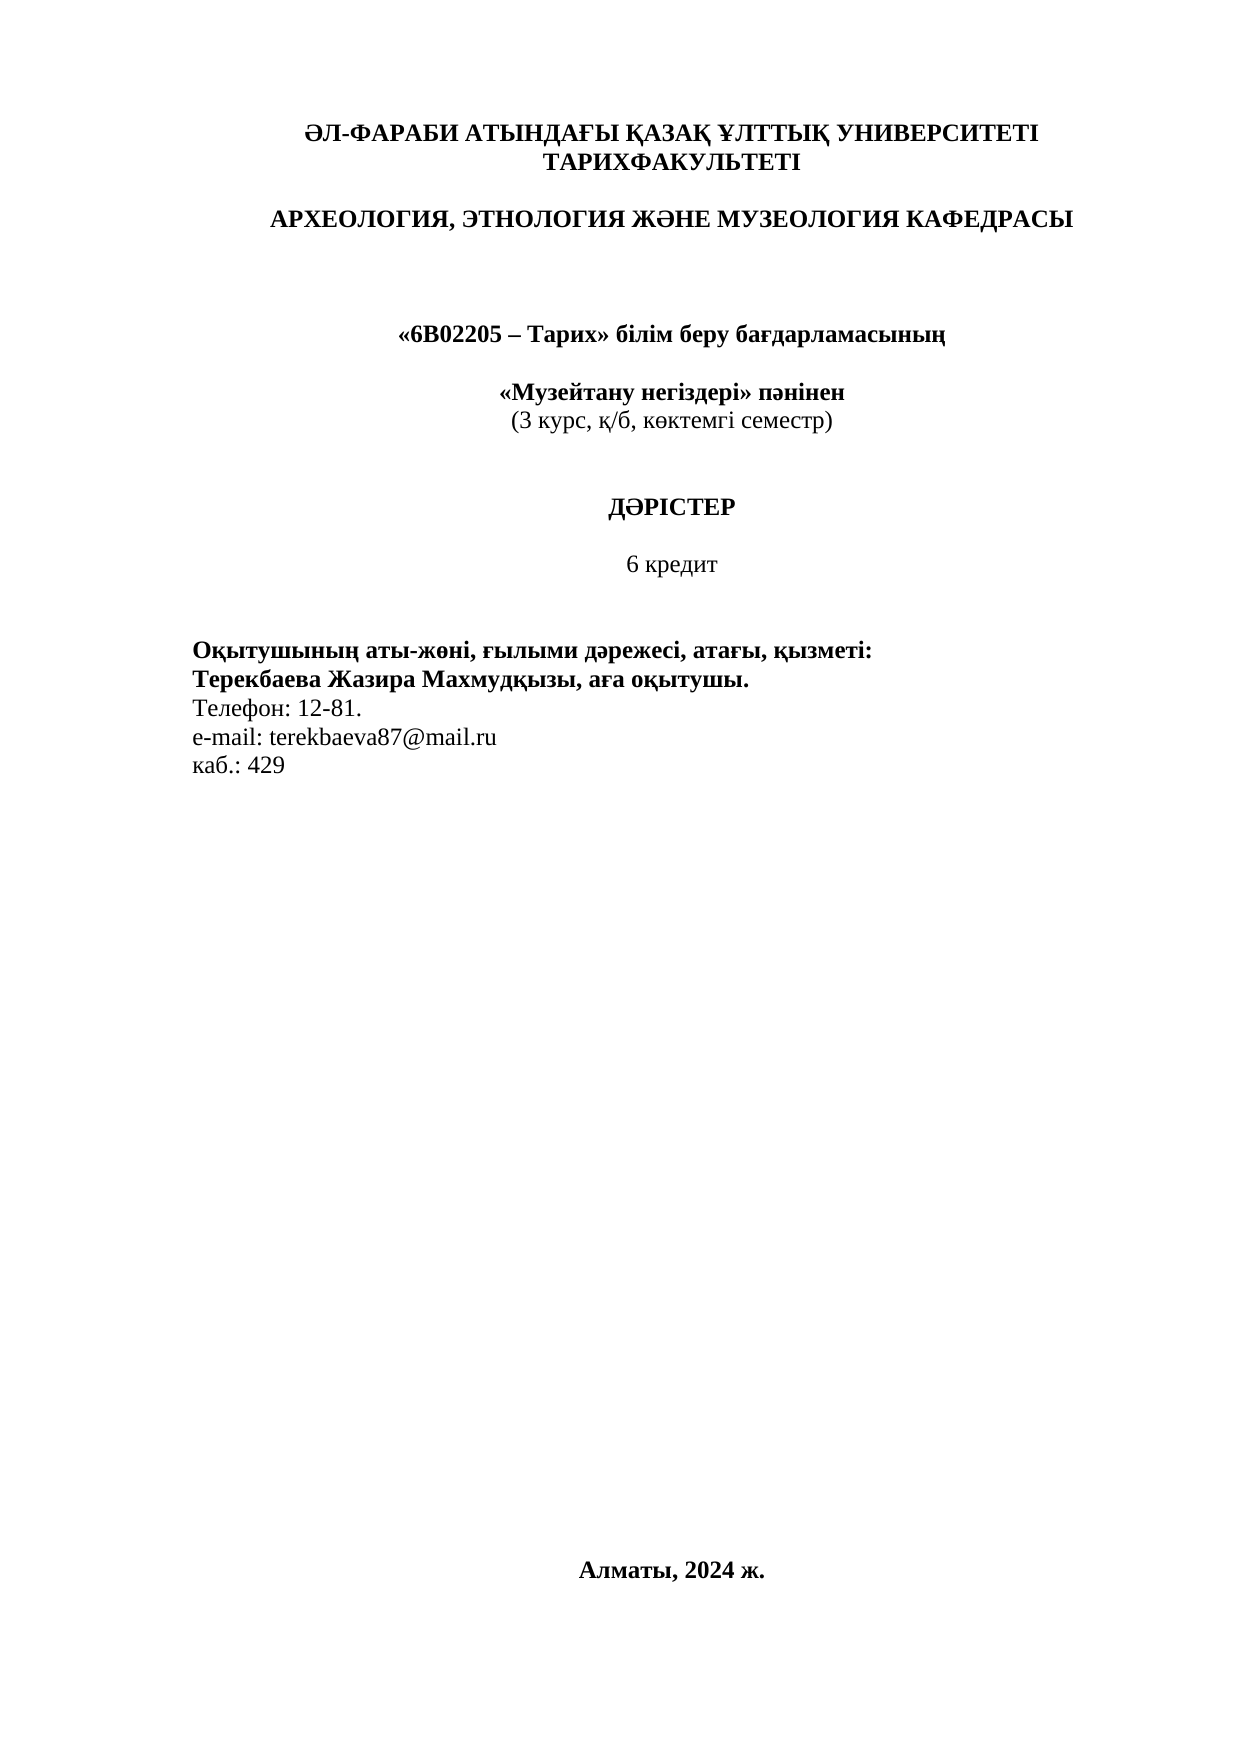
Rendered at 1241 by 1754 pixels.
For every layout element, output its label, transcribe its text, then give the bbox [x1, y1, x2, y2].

text каб.: 429 [192, 751, 1152, 779]
text (3 курс, қ/б, көктемгі семестр) [192, 406, 1152, 434]
text «6В02205 – Тарих» білім беру бағдарламасының [192, 319, 1152, 348]
text «Музейтану негіздері» пәнінен [192, 377, 1152, 406]
text Терекбаева Жазира Махмудқызы, аға оқытушы. [192, 664, 1152, 693]
text Оқытушының аты-жөні, ғылыми дәрежесі, атағы, қызметі: [192, 636, 1152, 664]
text e-mail: terekbaeva87@mail.ru [192, 722, 1152, 751]
text Телефон: 12-81. [192, 693, 1152, 722]
text 6 кредит [192, 549, 1152, 578]
text ДӘРІСТЕР [192, 492, 1152, 521]
text ӘЛ-ФАРАБИ АТЫНДАҒЫ ҚАЗАҚ ҰЛТТЫҚ УНИВЕРСИТЕТІ [192, 118, 1152, 147]
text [192, 1556, 1152, 1584]
text ТАРИХФАКУЛЬТЕТІ [192, 147, 1152, 176]
text АРХЕОЛОГИЯ, ЭТНОЛОГИЯ ЖӘНЕ МУЗЕОЛОГИЯ КАФЕДРАСЫ [192, 204, 1152, 233]
